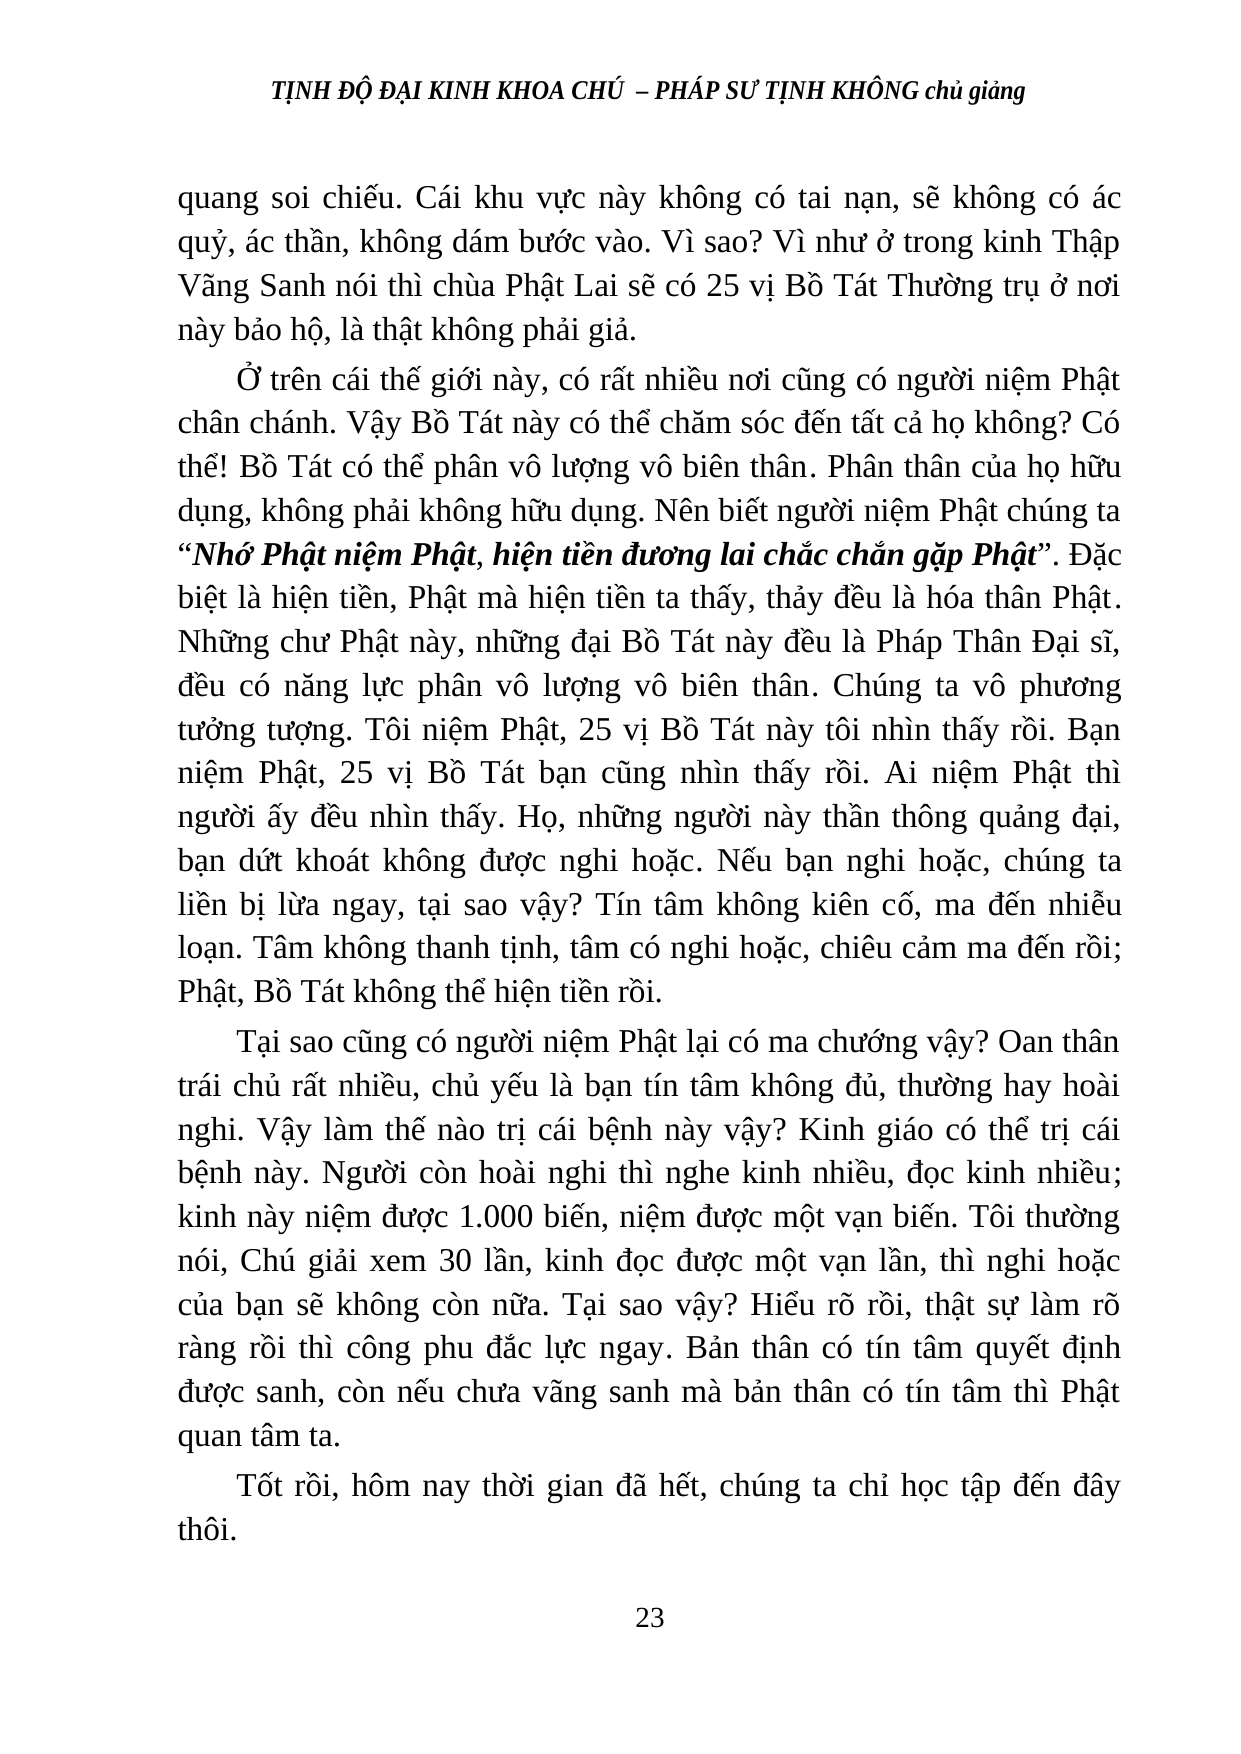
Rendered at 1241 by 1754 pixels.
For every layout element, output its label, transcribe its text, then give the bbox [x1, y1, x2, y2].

text Ở trên cái thế giới này, có rất nhiều nơi cũng có người niệm Phật chân chánh. Vậy Bồ Tát này có thể chăm sóc đến tất cả họ không? Có thể! Bồ Tát có thể phân vô lượng vô biên thân. Phân thân của họ hữu dụng, không phải không hữu dụng. Nên biết người niệm Phật chúng ta “Nhớ Phật niệm Phật, hiện tiền đương lai chắc chắn gặp Phật”. Đặc biệt là hiện tiền, Phật mà hiện tiền ta thấy, thảy đều là hóa thân Phật. Những chư Phật này, những đại Bồ Tát này đều là Pháp Thân Đại sĩ, đều có năng lực phân vô lượng vô biên thân. Chúng ta vô phương tưởng tượng. Tôi niệm Phật, 25 vị Bồ Tát này tôi nhìn thấy rồi. Bạn niệm Phật, 25 vị Bồ Tát bạn cũng nhìn thấy rồi. Ai niệm Phật thì người ấy đều nhìn thấy. Họ, những người này thần thông quảng đại, bạn dứt khoát không được nghi hoặc. Nếu bạn nghi hoặc, chúng ta liền bị lừa ngay, tại sao vậy? Tín tâm không kiên cố, ma đến nhiễu loạn. Tâm không thanh tịnh, tâm có nghi hoặc, chiêu cảm ma đến rồi; Phật, Bồ Tát không thể hiện tiền rồi. [177, 353, 1122, 1009]
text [177, 172, 1122, 347]
text Tốt rồi, hôm nay thời gian đã hết, chúng ta chỉ học tập đến đây thôi. [177, 1459, 1122, 1547]
text Tại sao cũng có người niệm Phật lại có ma chướng vậy? Oan thân trái chủ rất nhiều, chủ yếu là bạn tín tâm không đủ, thường hay hoài nghi. Vậy làm thế nào trị cái bệnh này vậy? Kinh giáo có thể trị cái bệnh này. Người còn hoài nghi thì nghe kinh nhiều, đọc kinh nhiều; kinh này niệm được 1.000 biến, niệm được một vạn biến. Tôi thường nói, Chú giải xem 30 lần, kinh đọc được một vạn lần, thì nghi hoặc của bạn sẽ không còn nữa. Tại sao vậy? Hiểu rõ rồi, thật sự làm rõ ràng rồi thì công phu đắc lực ngay. Bản thân có tín tâm quyết định được sanh, còn nếu chưa vãng sanh mà bản thân có tín tâm thì Phật quan tâm ta. [177, 1016, 1122, 1453]
